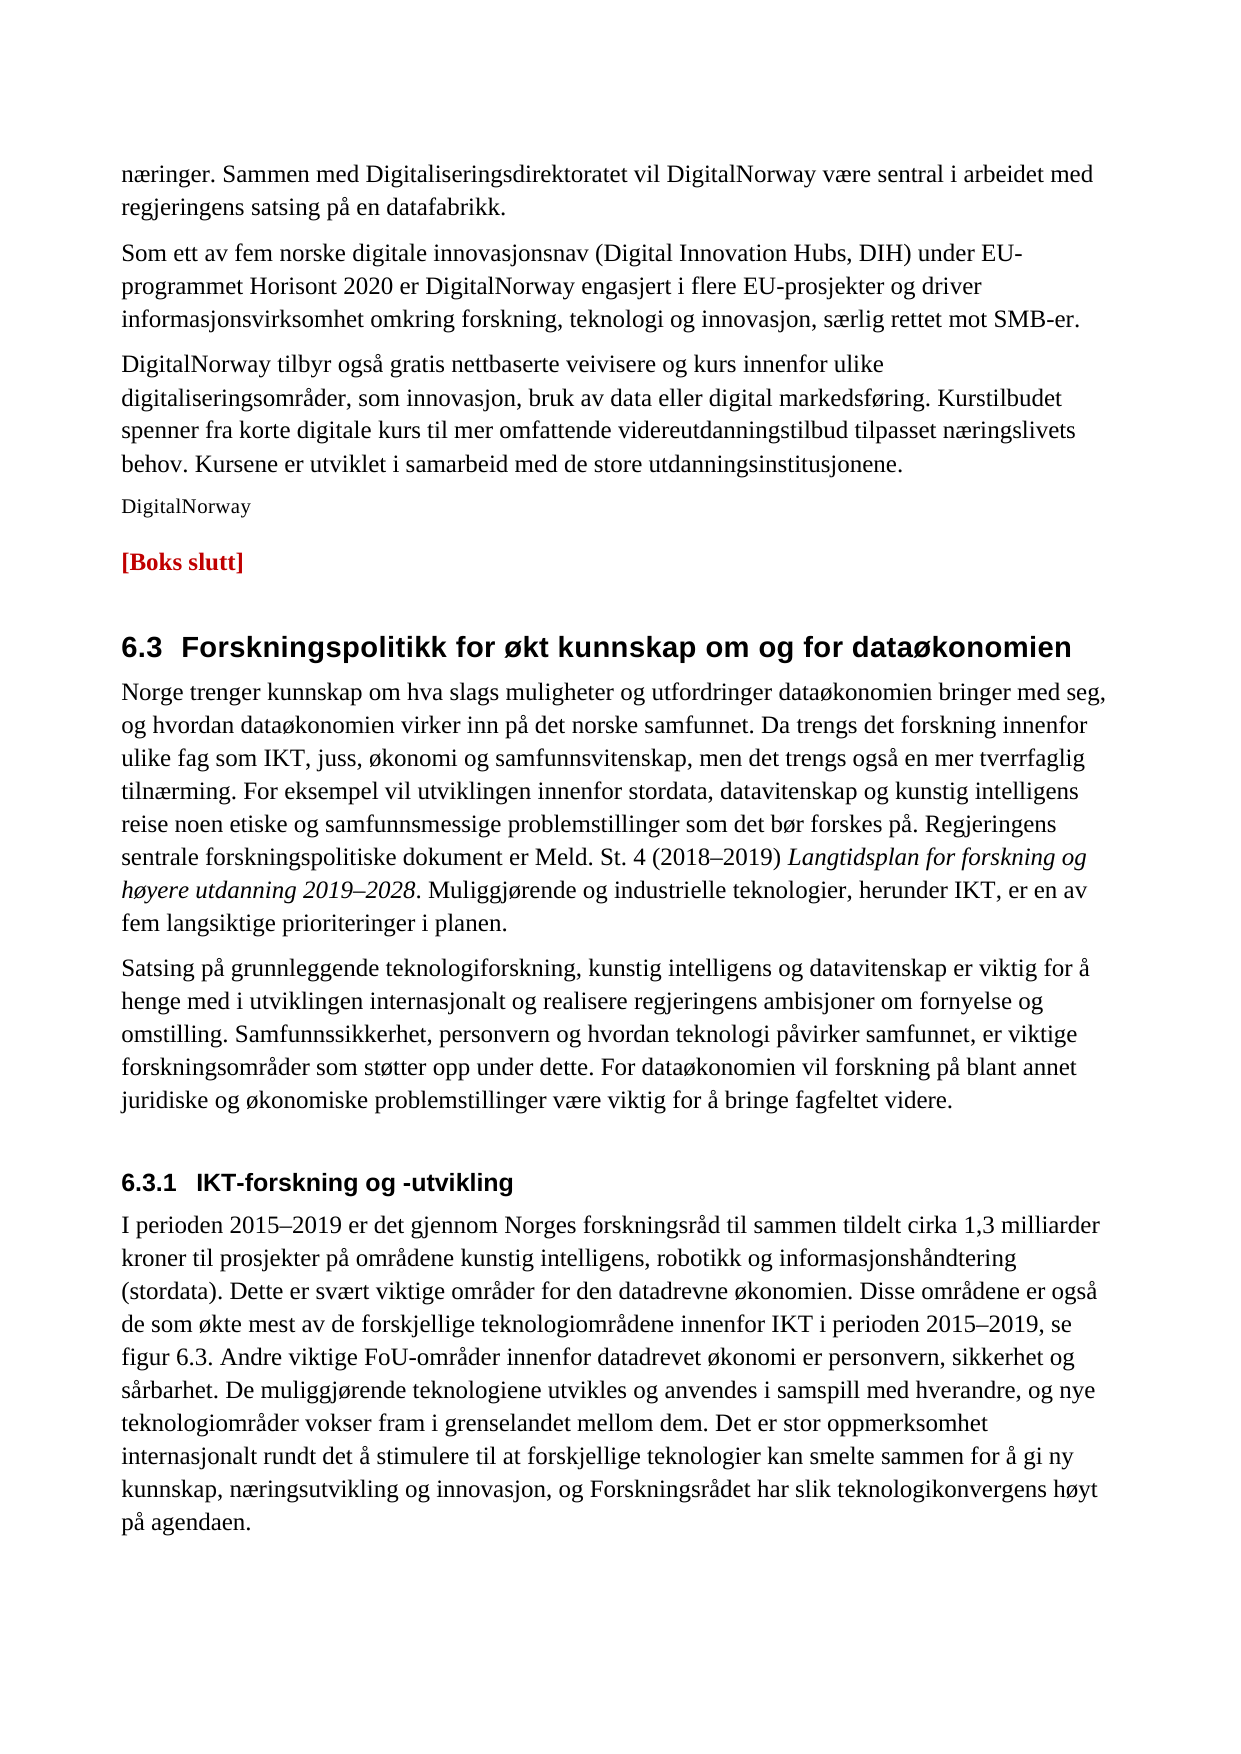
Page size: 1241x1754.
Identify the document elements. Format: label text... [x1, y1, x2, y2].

text [Boks slutt] [121, 547, 1119, 576]
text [121, 159, 1119, 221]
subtitle IKT-forskning og -utvikling [121, 1168, 1119, 1197]
text Norge trenger kunnskap om hva slags muligheter og utfordringer dataøkonomien bringer med seg, og hvordan dataøkonomien virker inn på det norske samfunnet. Da trengs det forskning innenfor ulike fag som IKT, juss, økonomi og samfunnsvitenskap, men det trengs også en mer tverrfaglig tilnærming. For eksempel vil utviklingen innenfor stordata, datavitenskap og kunstig intelligens reise noen etiske og samfunnsmessige problemstillinger som det bør forskes på. Regjeringens sentrale forskningspolitiske dokument er Meld. St. 4 (2018–2019) Langtidsplan for forskning og høyere utdanning 2019–2028. Muliggjørende og industrielle teknologier, herunder IKT, er en av fem langsiktige prioriteringer i planen. [121, 677, 1119, 937]
text Som ett av fem norske digitale innovasjonsnav (Digital Innovation Hubs, DIH) under EU-programmet Horisont 2020 er DigitalNorway engasjert i flere EU-prosjekter og driver informasjonsvirksomhet omkring forskning, teknologi og innovasjon, særlig rettet mot SMB-er. [121, 238, 1119, 333]
text I perioden 2015–2019 er det gjennom Norges forskningsråd til sammen tildelt cirka 1,3 milliarder kroner til prosjekter på områdene kunstig intelligens, robotikk og informasjonshåndtering (stordata). Dette er svært viktige områder for den datadrevne økonomien. Disse områdene er også de som økte mest av de forskjellige teknologiområdene innenfor IKT i perioden 2015–2019, se figur 6.3. Andre viktige FoU-områder innenfor datadrevet økonomi er personvern, sikkerhet og sårbarhet. De muliggjørende teknologiene utvikles og anvendes i samspill med hverandre, og nye teknologiområder vokser fram i grenselandet mellom dem. Det er stor oppmerksomhet internasjonalt rundt det å stimulere til at forskjellige teknologier kan smelte sammen for å gi ny kunnskap, næringsutvikling og innovasjon, og Forskningsrådet har slik teknologikonvergens høyt på agendaen. [121, 1210, 1119, 1536]
subtitle Forskningspolitikk for økt kunnskap om og for dataøkonomien [121, 630, 1119, 663]
text Satsing på grunnleggende teknologiforskning, kunstig intelligens og datavitenskap er viktig for å henge med i utviklingen internasjonalt og realisere regjeringens ambisjoner om fornyelse og omstilling. Samfunnssikkerhet, personvern og hvordan teknologi påvirker samfunnet, er viktige forskningsområder som støtter opp under dette. For dataøkonomien vil forskning på blant annet juridiske og økonomiske problemstillinger være viktig for å bringe fagfeltet videre. [121, 953, 1119, 1114]
text DigitalNorway tilbyr også gratis nettbaserte veivisere og kurs innenfor ulike digitaliseringsområder, som innovasjon, bruk av data eller digital markedsføring. Kurstilbudet spenner fra korte digitale kurs til mer omfattende videreutdanningstilbud tilpasset næringslivets behov. Kursene er utviklet i samarbeid med de store utdanningsinstitusjonene. [121, 349, 1119, 477]
text DigitalNorway [121, 494, 1119, 518]
